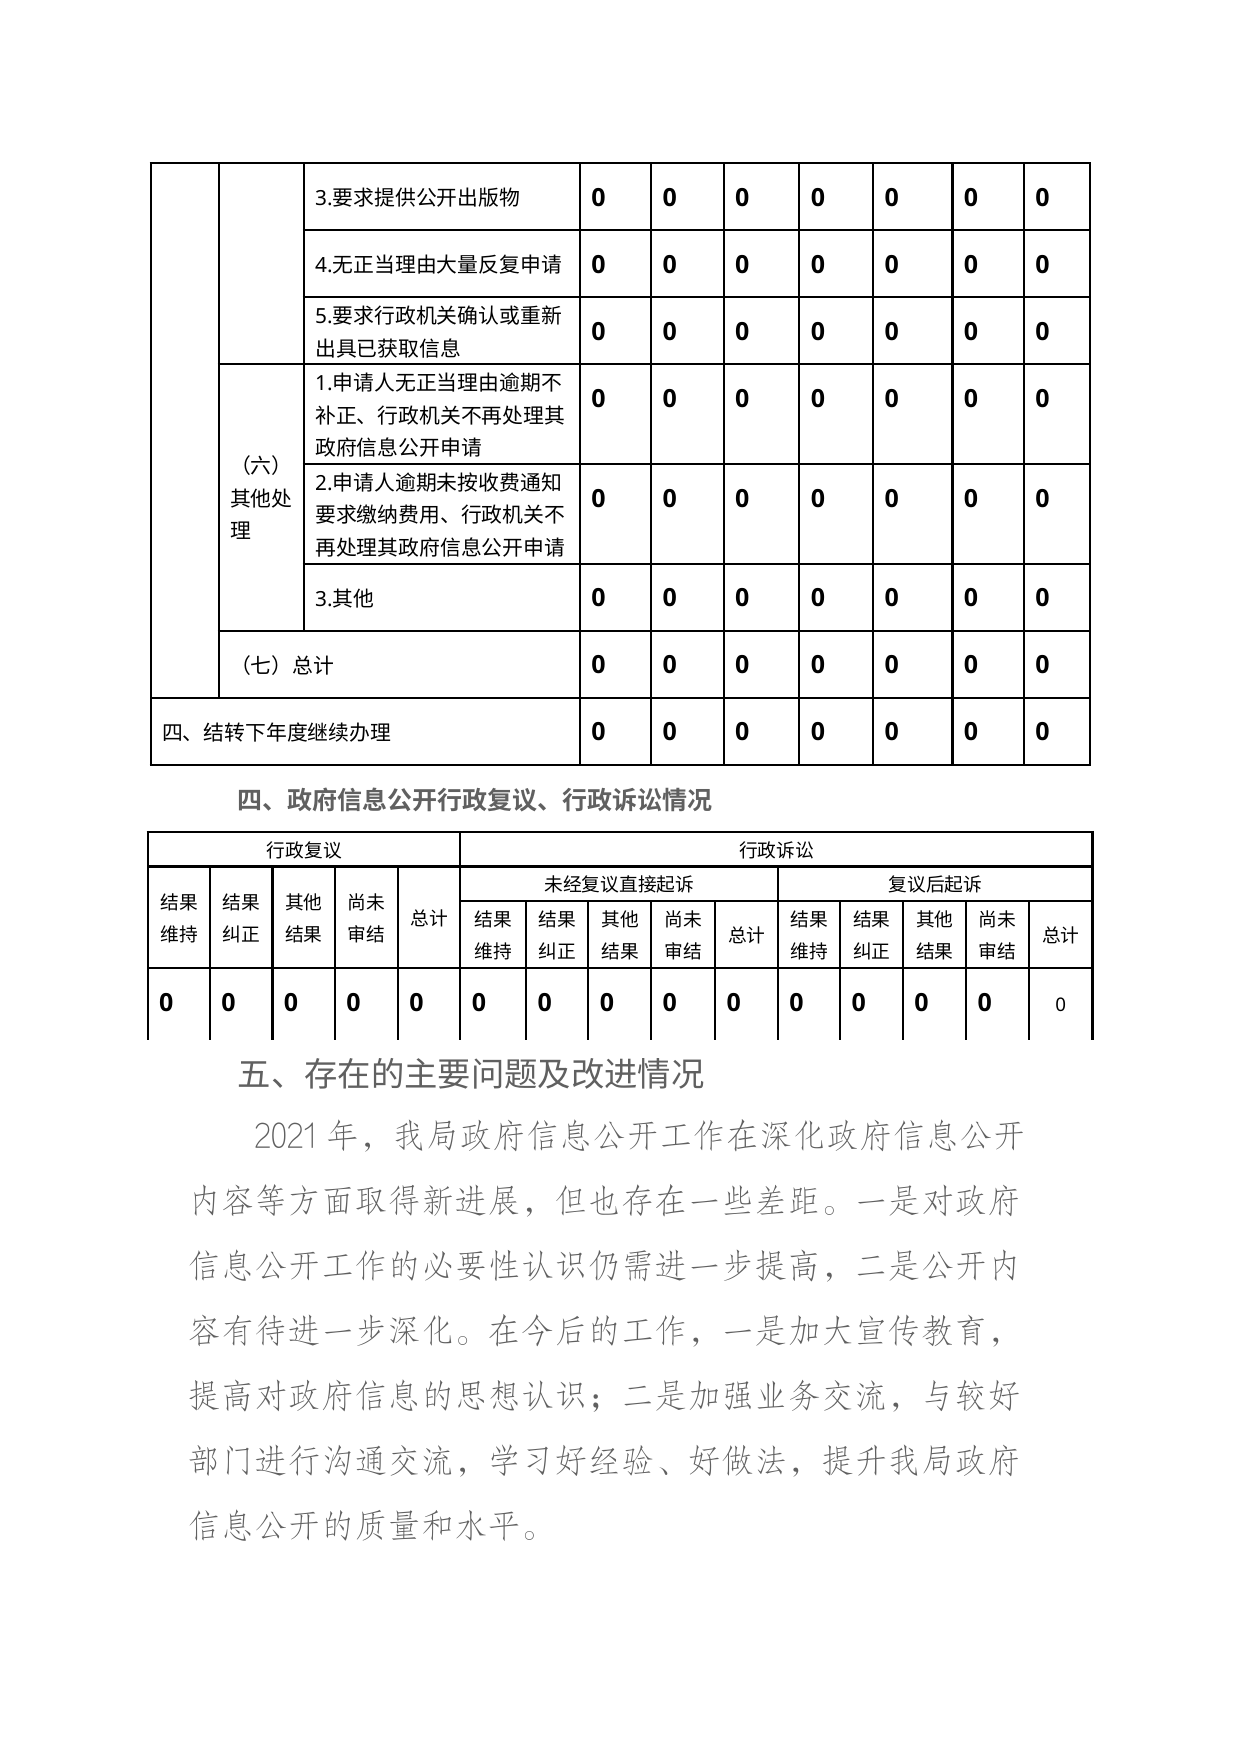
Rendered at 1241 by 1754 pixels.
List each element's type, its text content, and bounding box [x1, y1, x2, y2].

table_cell 0 [581, 699, 650, 764]
table_cell 0 [725, 632, 798, 697]
table_cell 0 [274, 969, 334, 1039]
table_cell 0 [716, 969, 777, 1039]
table_cell 2.申请人逾期未按收费通知要求缴纳费用、行政机关不再处理其政府信息公开申请 [305, 465, 579, 562]
table_cell 0 [149, 969, 209, 1039]
table_cell 0 [1025, 632, 1089, 697]
table_cell 结果纠正 [211, 868, 271, 967]
table_cell 结果纠正 [841, 902, 902, 967]
table_cell 0 [967, 969, 1028, 1039]
table_cell 0 [800, 298, 872, 363]
table_cell 0 [725, 699, 798, 764]
table_cell 0 [800, 565, 872, 629]
table_cell 0 [581, 632, 650, 697]
table_cell 0 [652, 632, 723, 697]
table_cell 0 [874, 164, 951, 229]
table_cell 0 [1025, 699, 1089, 764]
table_cell 0 [725, 231, 798, 296]
table_cell 未经复议直接起诉 [461, 868, 777, 900]
table_header 行政复议 [149, 833, 459, 865]
table_cell 0 [725, 565, 798, 629]
list 存在的主要问题及改进情况 [187, 1039, 1053, 1104]
table_cell 尚未审结 [652, 902, 714, 967]
table_cell 0 [800, 164, 872, 229]
table_cell 0 [581, 298, 650, 363]
table_cell 0 [874, 632, 951, 697]
table_cell 结果维持 [461, 902, 525, 967]
table_cell 0 [954, 632, 1023, 697]
table_cell 其他结果 [904, 902, 965, 967]
table_cell 尚未审结 [967, 902, 1028, 967]
table_cell 0 [581, 565, 650, 629]
list 2021年，我局政府信息公开工作在深化政府信息公开内容等方面取得新进展，但也存在一些差距。一是对政府信息公开工作的必要性认识仍需进一步提高，二是公开内容有待进一步深化。在今后的工作，一是加大宣传教育，提高对政府信息的思想认识；二是加强业务交流，与较好部门进行沟通交流，学习好经验、好做法，提升我局政府信息公开的质量和水平。 [187, 1104, 1053, 1559]
table_cell 4.无正当理由大量反复申请 [305, 231, 579, 296]
table_cell 结果维持 [779, 902, 839, 967]
table_cell 0 [800, 699, 872, 764]
table_cell 0 [527, 969, 587, 1039]
table_cell 0 [800, 365, 872, 463]
table_cell 尚未审结 [336, 868, 397, 967]
table_cell 0 [581, 365, 650, 463]
table_cell 0 [1025, 565, 1089, 629]
table_cell 0 [841, 969, 902, 1039]
table_cell 0 [800, 231, 872, 296]
table_cell 0 [399, 969, 459, 1039]
table_cell 0 [954, 298, 1023, 363]
table_cell 0 [874, 298, 951, 363]
table_cell 0 [800, 465, 872, 562]
table_cell 结果维持 [149, 868, 209, 967]
table_cell 0 [652, 365, 723, 463]
table_cell 0 [725, 365, 798, 463]
table_cell 0 [1025, 365, 1089, 463]
table_cell 1.申请人无正当理由逾期不补正、行政机关不再处理其政府信息公开申请 [305, 365, 579, 463]
table_cell 0 [954, 231, 1023, 296]
table_cell 总计 [399, 868, 459, 967]
table_cell 0 [589, 969, 650, 1039]
table_cell 0 [461, 969, 525, 1039]
table_cell 0 [1025, 231, 1089, 296]
table_cell 0 [779, 969, 839, 1039]
table_cell 0 [954, 699, 1023, 764]
table_cell 0 [954, 365, 1023, 463]
table_cell 3.其他 [305, 565, 579, 629]
table_cell 0 [954, 565, 1023, 629]
table_cell 复议后起诉 [779, 868, 1091, 900]
table_cell 0 [652, 565, 723, 629]
table_cell 0 [725, 298, 798, 363]
table_cell 0 [581, 231, 650, 296]
table_cell 3.要求提供公开出版物 [305, 164, 579, 229]
table_cell 0 [652, 699, 723, 764]
table_cell 0 [1030, 969, 1091, 1039]
table_cell 0 [652, 465, 723, 562]
table_cell 0 [652, 164, 723, 229]
text 四、政府信息公开行政复议、行政诉讼情况 [187, 766, 1053, 831]
table_cell 0 [904, 969, 965, 1039]
table_cell 总计 [1030, 902, 1091, 967]
table_cell （七）总计 [220, 632, 579, 697]
table_cell 0 [336, 969, 397, 1039]
table_cell 其他结果 [274, 868, 334, 967]
table_cell 0 [874, 231, 951, 296]
table_cell 0 [652, 231, 723, 296]
table_cell 0 [211, 969, 271, 1039]
table_cell 0 [581, 164, 650, 229]
table_cell 0 [725, 164, 798, 229]
table_cell 0 [954, 465, 1023, 562]
table_cell 0 [652, 969, 714, 1039]
table_cell 四、结转下年度继续办理 [152, 699, 579, 764]
table_cell 0 [581, 465, 650, 562]
table_cell 0 [1025, 164, 1089, 229]
table_header 行政诉讼 [461, 833, 1091, 865]
table_cell 0 [725, 465, 798, 562]
table_cell 0 [874, 465, 951, 562]
table_cell 结果纠正 [527, 902, 587, 967]
table_cell 0 [652, 298, 723, 363]
table_cell 0 [954, 164, 1023, 229]
table_cell 0 [800, 632, 872, 697]
table_cell 0 [874, 565, 951, 629]
table_cell 总计 [716, 902, 777, 967]
table_cell 0 [1025, 298, 1089, 363]
table_cell 0 [1025, 465, 1089, 562]
table_cell 其他结果 [589, 902, 650, 967]
table_cell 0 [874, 365, 951, 463]
table_cell （六）其他处理 [220, 365, 303, 629]
table_cell 0 [874, 699, 951, 764]
table_cell 5.要求行政机关确认或重新出具已获取信息 [305, 298, 579, 363]
